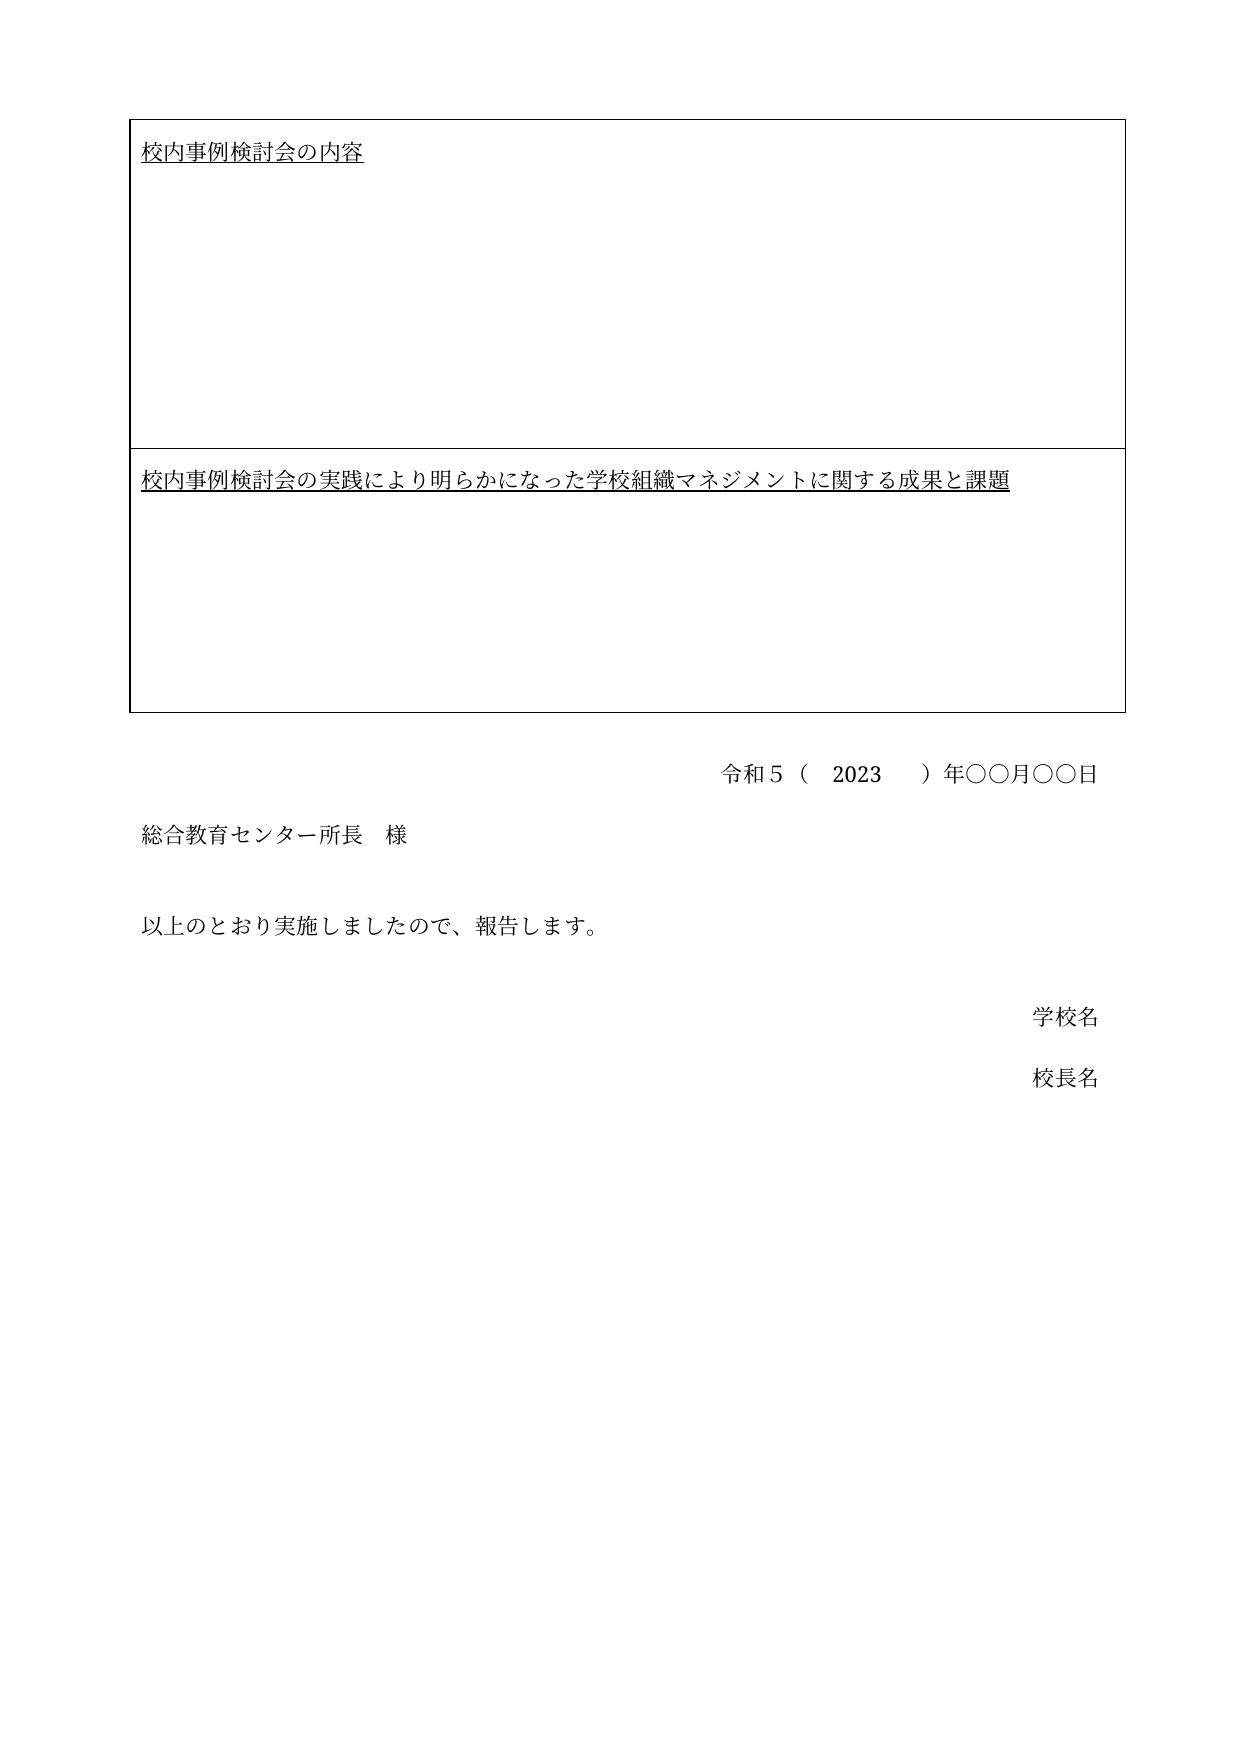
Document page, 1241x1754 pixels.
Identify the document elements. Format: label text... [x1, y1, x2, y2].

text 以上のとおり実施しましたので、報告します。 [141, 894, 1122, 955]
text 校長名 [118, 1046, 1099, 1107]
text 学校名 [118, 986, 1099, 1046]
text 令和５（2023）年○○月○○日 [118, 743, 1099, 804]
table_cell 校内事例検討会の実践により明らかになった学校組織マネジメントに関する成果と課題 [131, 449, 1125, 712]
table_cell 校内事例検討会の内容 [131, 120, 1125, 448]
text 総合教育センター所長 様 [141, 804, 1122, 864]
